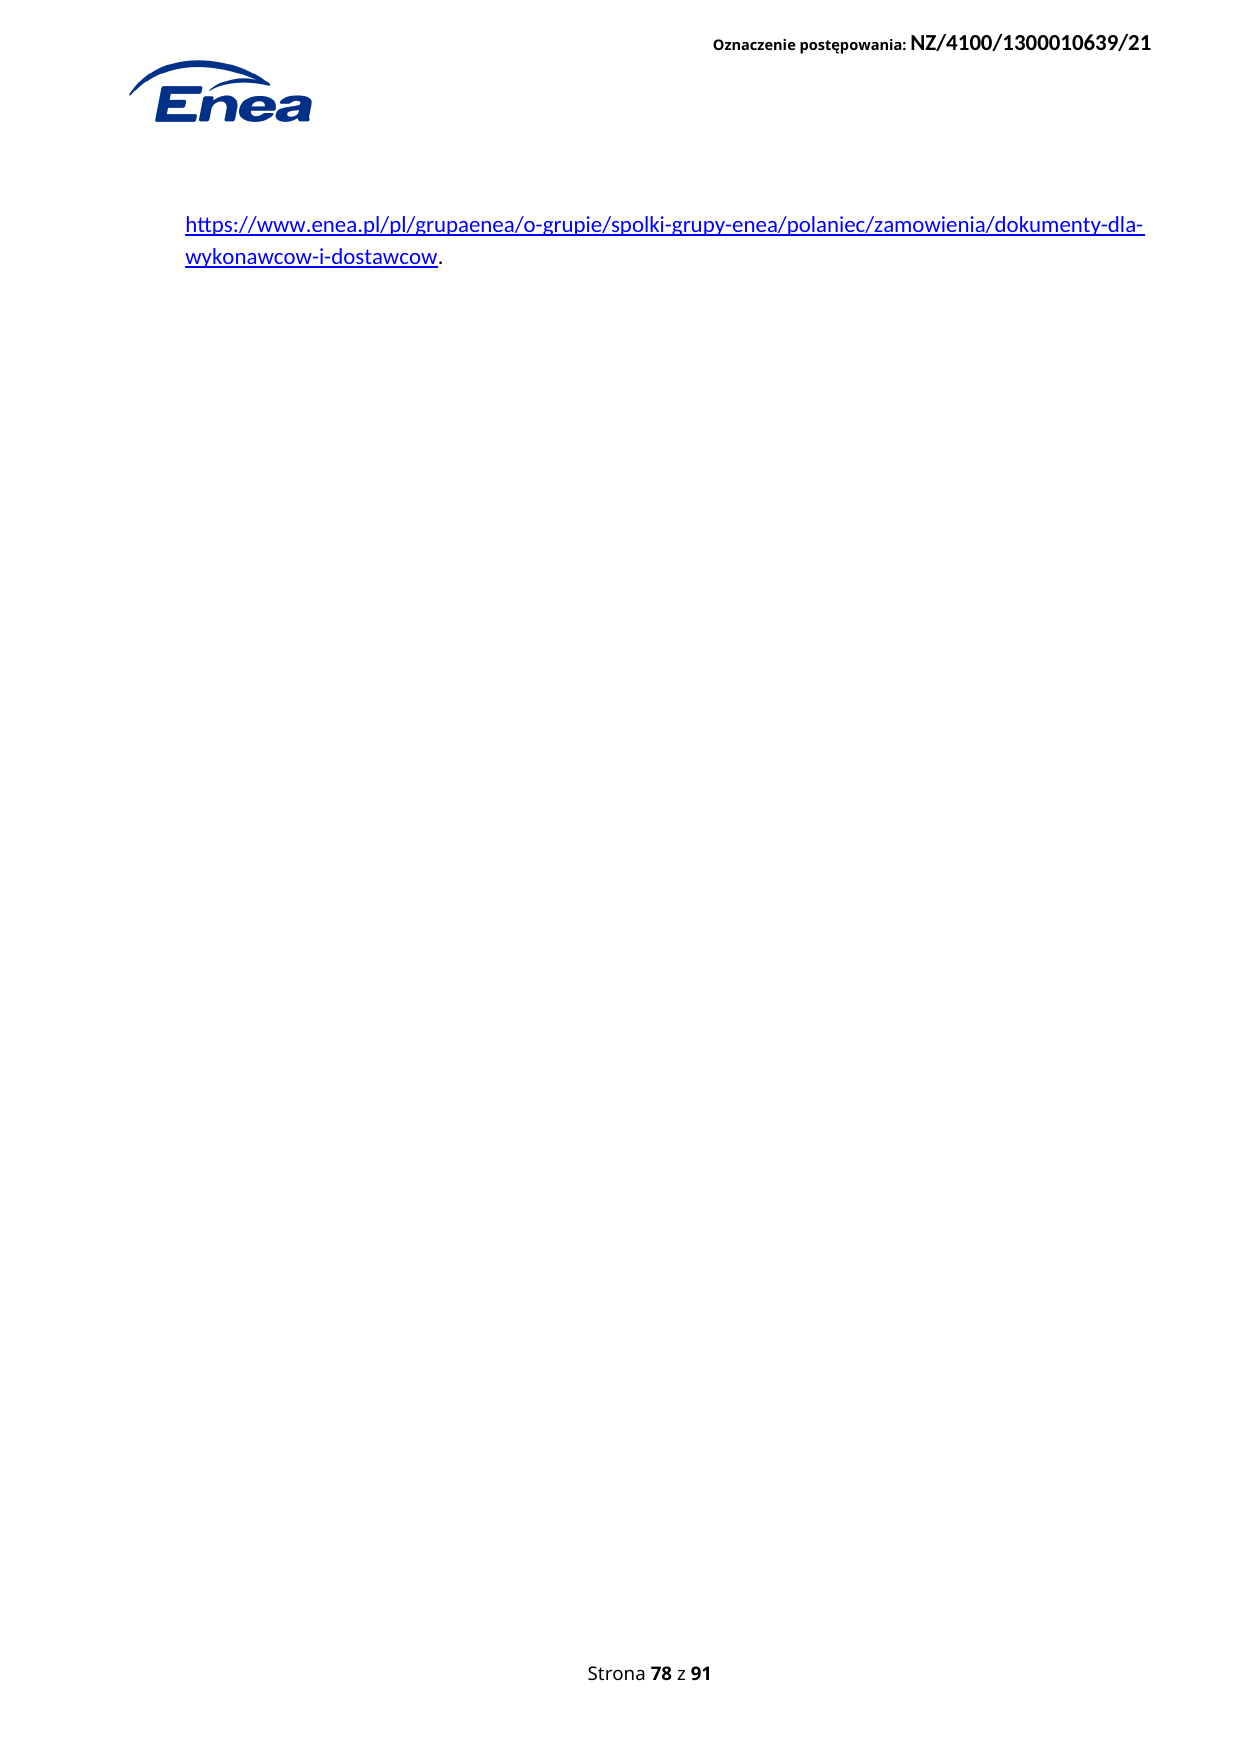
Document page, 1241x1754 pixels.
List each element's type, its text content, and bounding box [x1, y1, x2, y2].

list https://www.enea.pl/pl/grupaenea/o-grupie/spolki-grupy-enea/polaniec/zamowienia/dokumenty-dla-wykonawcow-i-dostawcow. [185, 210, 1152, 270]
picture [117, 50, 324, 124]
